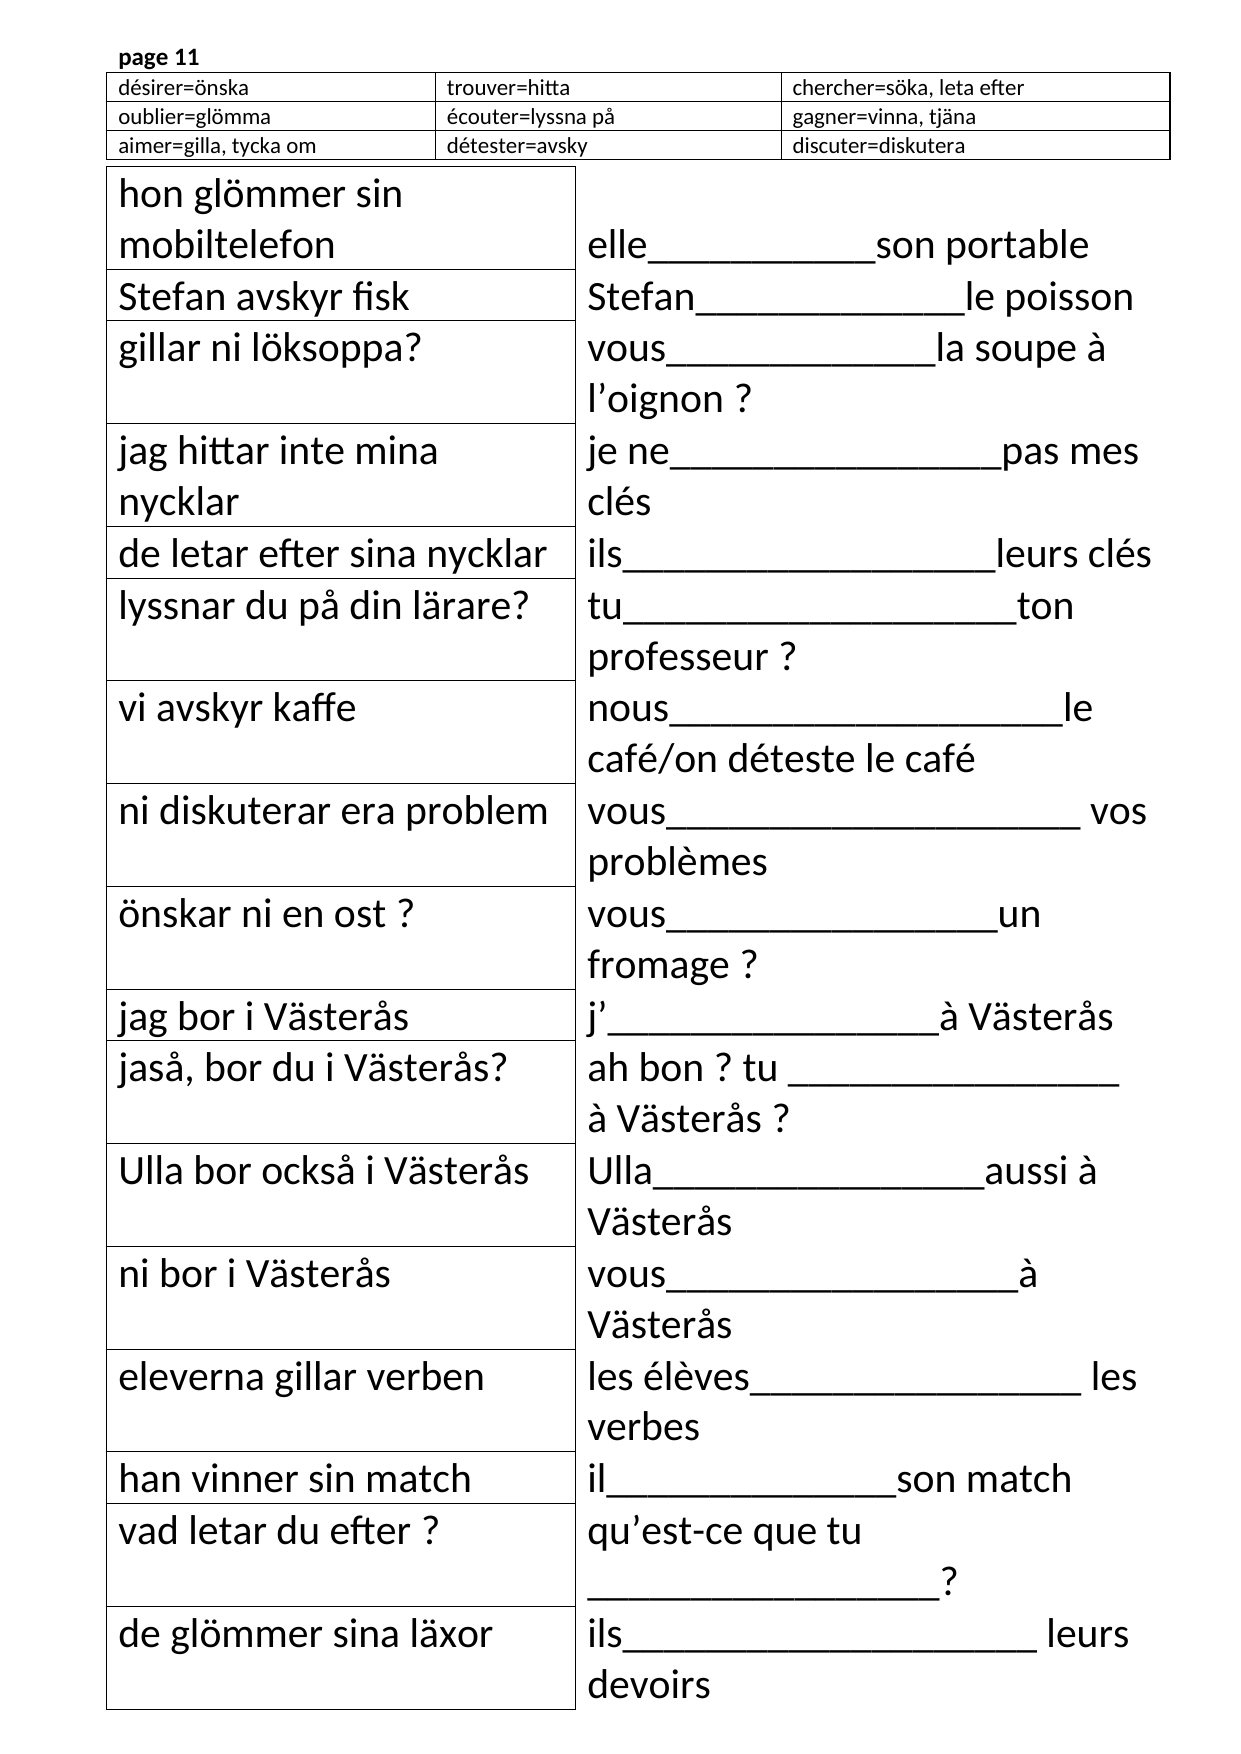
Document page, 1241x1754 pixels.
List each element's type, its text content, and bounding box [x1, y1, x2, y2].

table_cell détester=avsky [436, 131, 781, 159]
table_cell oublier=glömma [107, 102, 435, 130]
table_header désirer=önska [107, 73, 435, 101]
table_cell discuter=diskutera [782, 131, 1169, 159]
table_cell Ulla bor också i Västerås [107, 1144, 575, 1246]
table_cell vous________________un fromage ? [576, 886, 1170, 988]
table_cell vous____________________ vos problèmes [576, 783, 1170, 886]
table_cell lyssnar du på din lärare? [107, 579, 575, 680]
table_cell han vinner sin match [107, 1452, 575, 1503]
table_cell eleverna gillar verben [107, 1350, 575, 1451]
table_cell ni diskuterar era problem [107, 784, 575, 886]
table_cell écouter=lyssna på [436, 102, 781, 130]
table_header hon glömmer sin mobiltelefon [107, 167, 575, 268]
table_cell tu___________________ton professeur ? [576, 578, 1170, 680]
table_cell jaså, bor du i Västerås? [107, 1041, 575, 1143]
table_cell les élèves________________ les verbes [576, 1349, 1170, 1451]
table_cell de glömmer sina läxor [107, 1607, 575, 1708]
table_cell ah bon ? tu ________________ à Västerås ? [576, 1040, 1170, 1143]
table_cell jag hittar inte mina nycklar [107, 424, 575, 526]
table_cell je ne________________pas mes clés [576, 423, 1170, 526]
table_cell vi avskyr kaffe [107, 681, 575, 783]
table_cell vous_________________à Västerås [576, 1246, 1170, 1348]
table_cell qu’est-ce que tu _________________? [576, 1503, 1170, 1606]
table_cell aimer=gilla, tycka om [107, 131, 435, 159]
text page 11 [118, 41, 1199, 72]
table_cell jag bor i Västerås [107, 990, 575, 1040]
table_cell gagner=vinna, tjäna [782, 102, 1169, 130]
table_cell Stefan avskyr fisk [107, 270, 575, 320]
table_cell ni bor i Västerås [107, 1247, 575, 1348]
table_cell Ulla________________aussi à Västerås [576, 1143, 1170, 1246]
table_cell vad letar du efter ? [107, 1504, 575, 1606]
table_cell ils__________________leurs clés [576, 526, 1170, 578]
table_cell ils____________________ leurs devoirs [576, 1606, 1170, 1708]
table_cell de letar efter sina nycklar [107, 527, 575, 578]
table_cell gillar ni löksoppa? [107, 321, 575, 423]
table_cell j’________________à Västerås [576, 989, 1170, 1040]
table_cell nous___________________le café/on déteste le café [576, 680, 1170, 783]
table_cell il______________son match [576, 1451, 1170, 1503]
table_cell vous_____________la soupe à l’oignon ? [576, 320, 1170, 423]
table_cell Stefan_____________le poisson [576, 269, 1170, 320]
table_header trouver=hitta [436, 73, 781, 101]
table_header elle___________son portable [576, 166, 1170, 268]
table_header chercher=söka, leta efter [782, 73, 1169, 101]
table_cell önskar ni en ost ? [107, 887, 575, 988]
